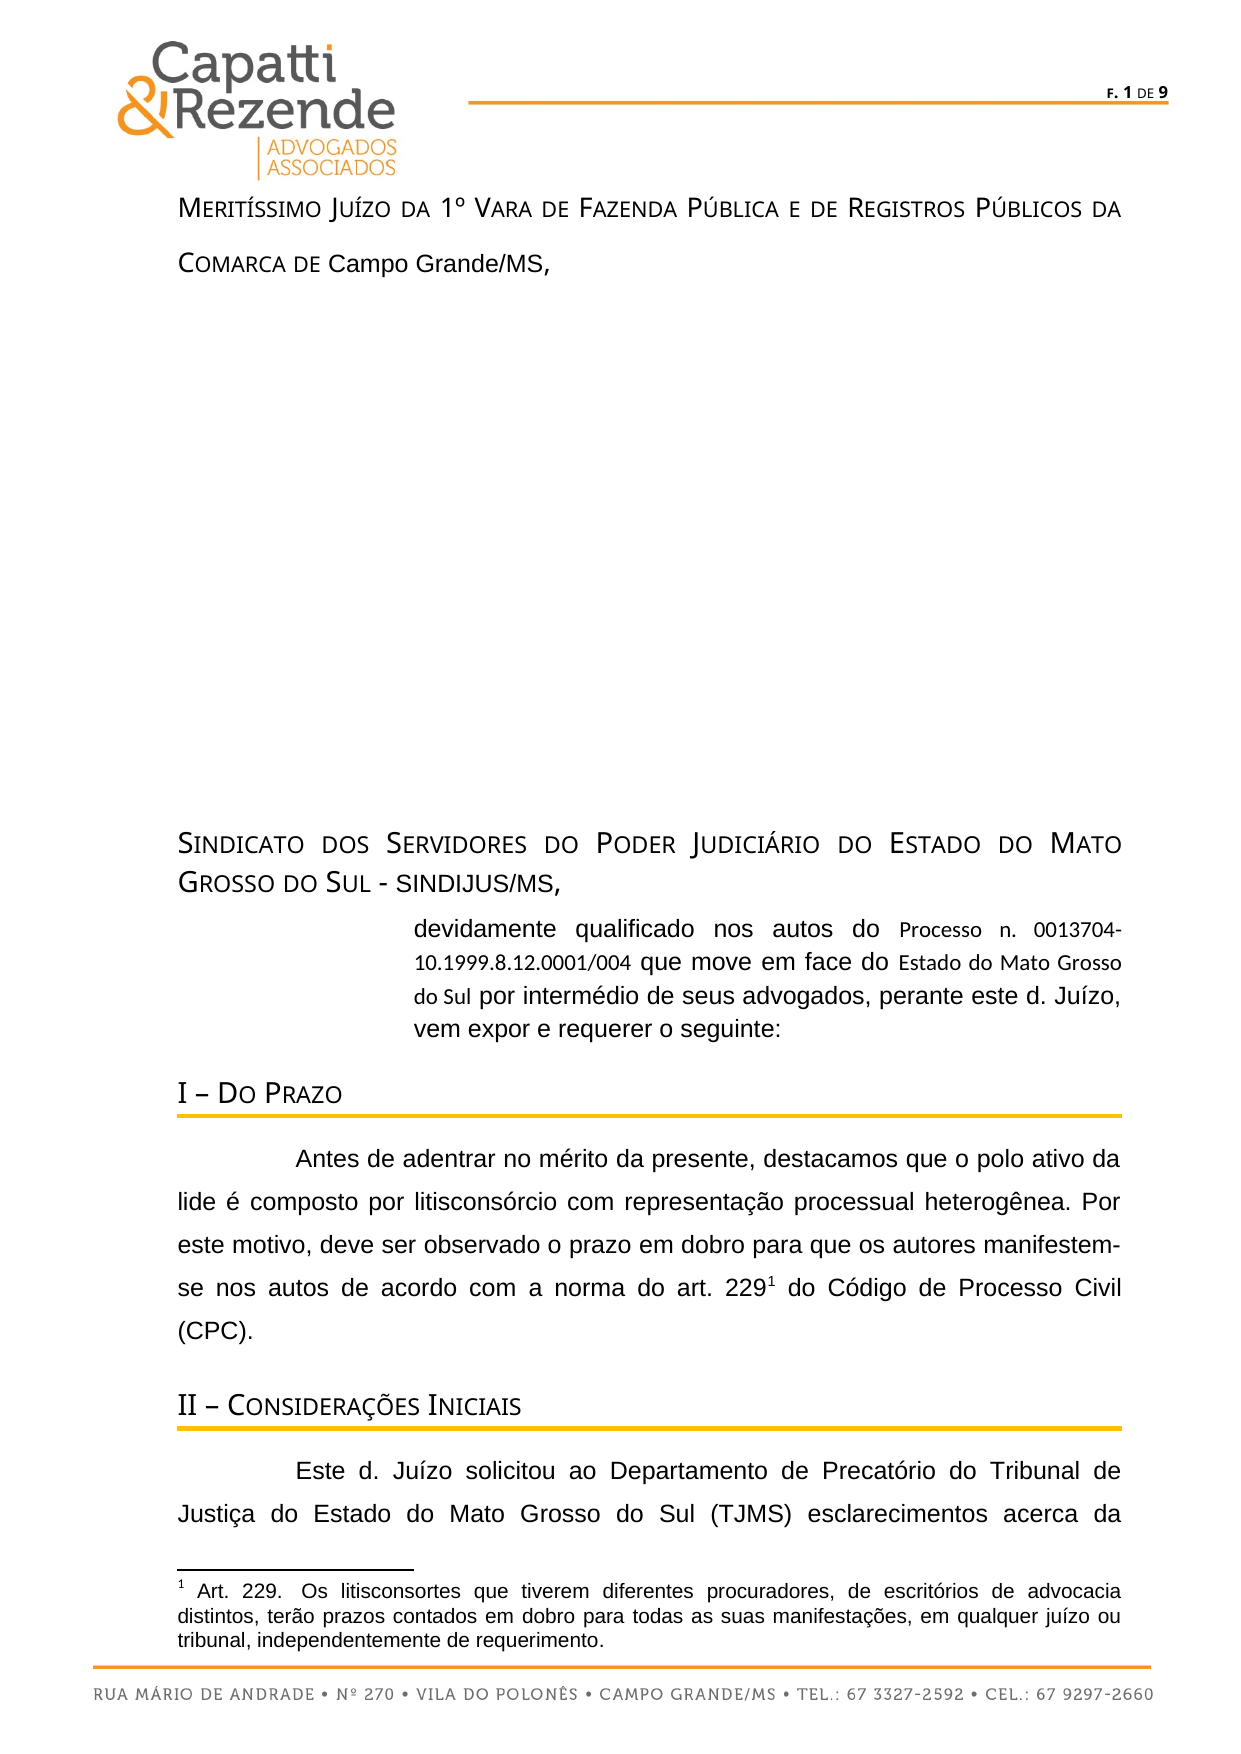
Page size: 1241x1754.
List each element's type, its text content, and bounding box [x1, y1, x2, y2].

text devidamente qualificado nos autos do que move em face do por intermédio de seus advogados, perante este d. Juízo, vem expor e requerer o seguinte: [413, 914, 1122, 1043]
text I – Do Prazo [177, 1072, 1122, 1114]
text Sindicato dos Servidores do Poder Judiciário do Estado do Mato Grosso do Sul - , [177, 822, 1122, 901]
text Antes de adentrar no mérito da presente, destacamos que o polo ativo da lide é composto por litisconsórcio com representação processual heterogênea. Por este motivo, deve ser observado o prazo em dobro para que os autores manifestem-se nos autos de acordo com a norma do art. 229 do Código de Processo Civil (CPC). [177, 1143, 1122, 1345]
picture [3, 26, 1236, 194]
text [177, 1456, 1122, 1527]
text II – Considerações Iniciais [177, 1384, 1122, 1426]
picture [27, 1624, 1216, 1753]
text Meritíssimo Juízo da 1º Vara de Fazenda Pública e de Registros Públicos da Comarca de , [177, 188, 1122, 281]
